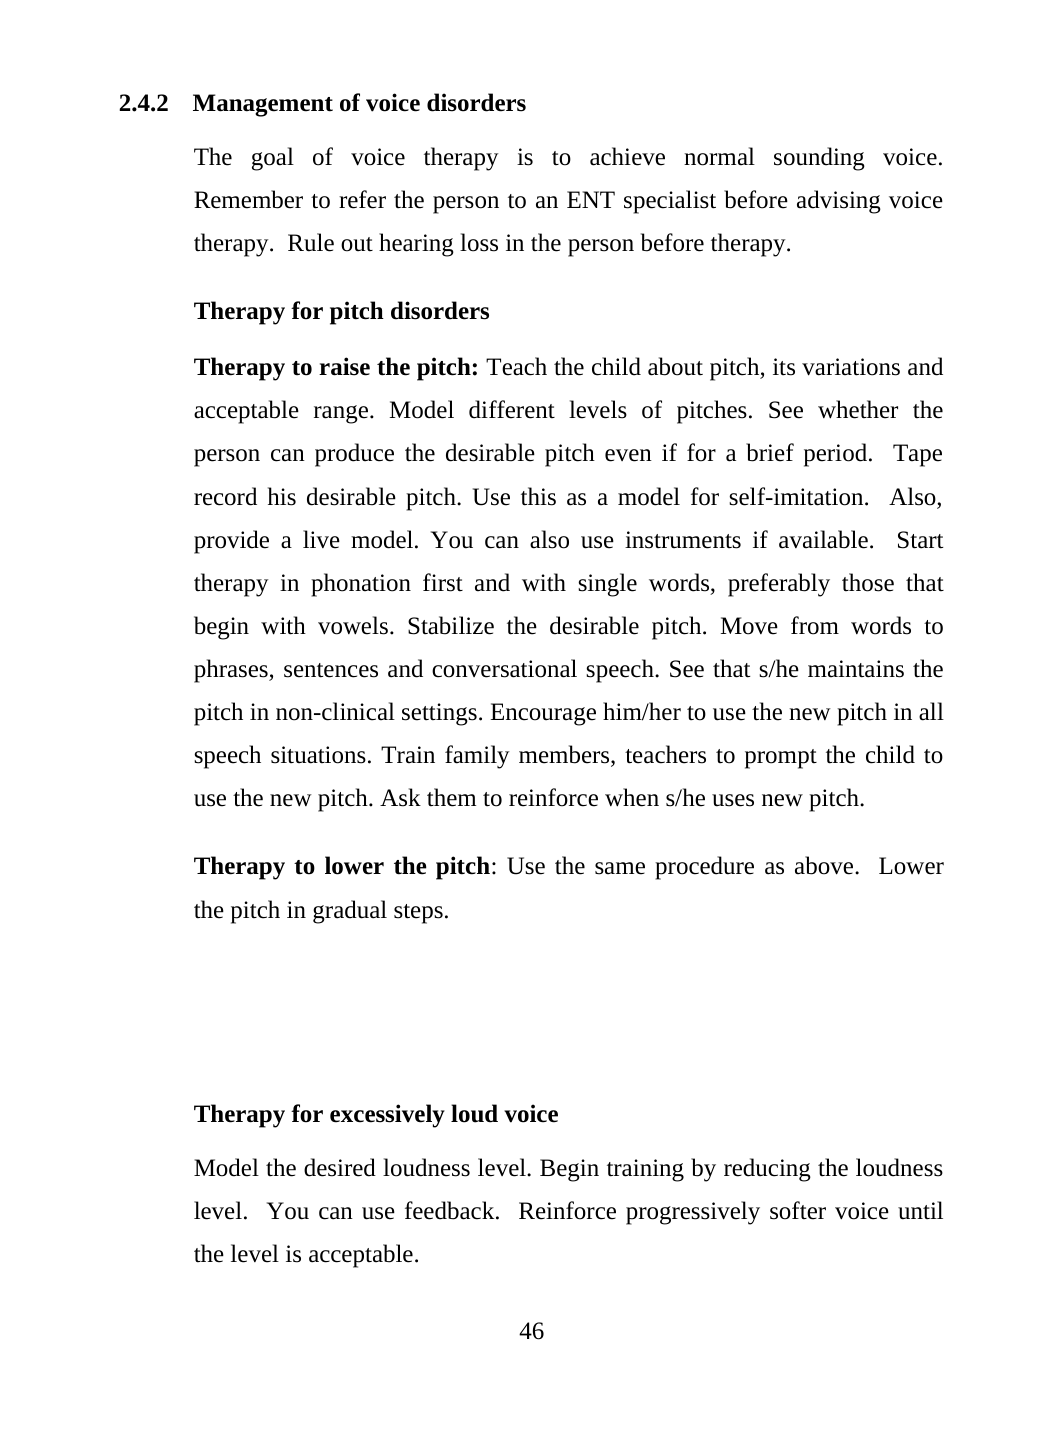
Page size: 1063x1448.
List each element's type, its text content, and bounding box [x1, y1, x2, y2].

list Management of voice disorders [118, 88, 944, 117]
text Therapy to raise the pitch: Teach the child about pitch, its variations and acceptable range. Model different levels of pitches. See whether the person can produce the desirable pitch even if for a brief period. Tape record his desirable pitch. Use this as a model for self-imitation. Also, provide a live model. You can also use instruments if available. Start therapy in phonation first and with single words, preferably those that begin with vowels. Stabilize the desirable pitch. Move from words to phrases, sentences and conversational speech. See that s/he maintains the pitch in non-clinical settings. Encourage him/her to use the new pitch in all speech situations. Train family members, teachers to prompt the child to use the new pitch. Ask them to reinforce when s/he uses new pitch. [193, 352, 944, 812]
text Therapy for excessively loud voice [193, 1099, 944, 1128]
text Therapy for pitch disorders [193, 297, 944, 325]
text The goal of voice therapy is to achieve normal sounding voice. Remember to refer the person to an ENT specialist before advising voice therapy. Rule out hearing loss in the person before therapy. [193, 142, 944, 257]
text Model the desired loudness level. Begin training by reducing the loudness level. You can use feedback. Reinforce progressively softer voice until the level is acceptable. [193, 1153, 944, 1268]
text Therapy to lower the pitch: Use the same procedure as above. Lower the pitch in gradual steps. [193, 852, 944, 923]
